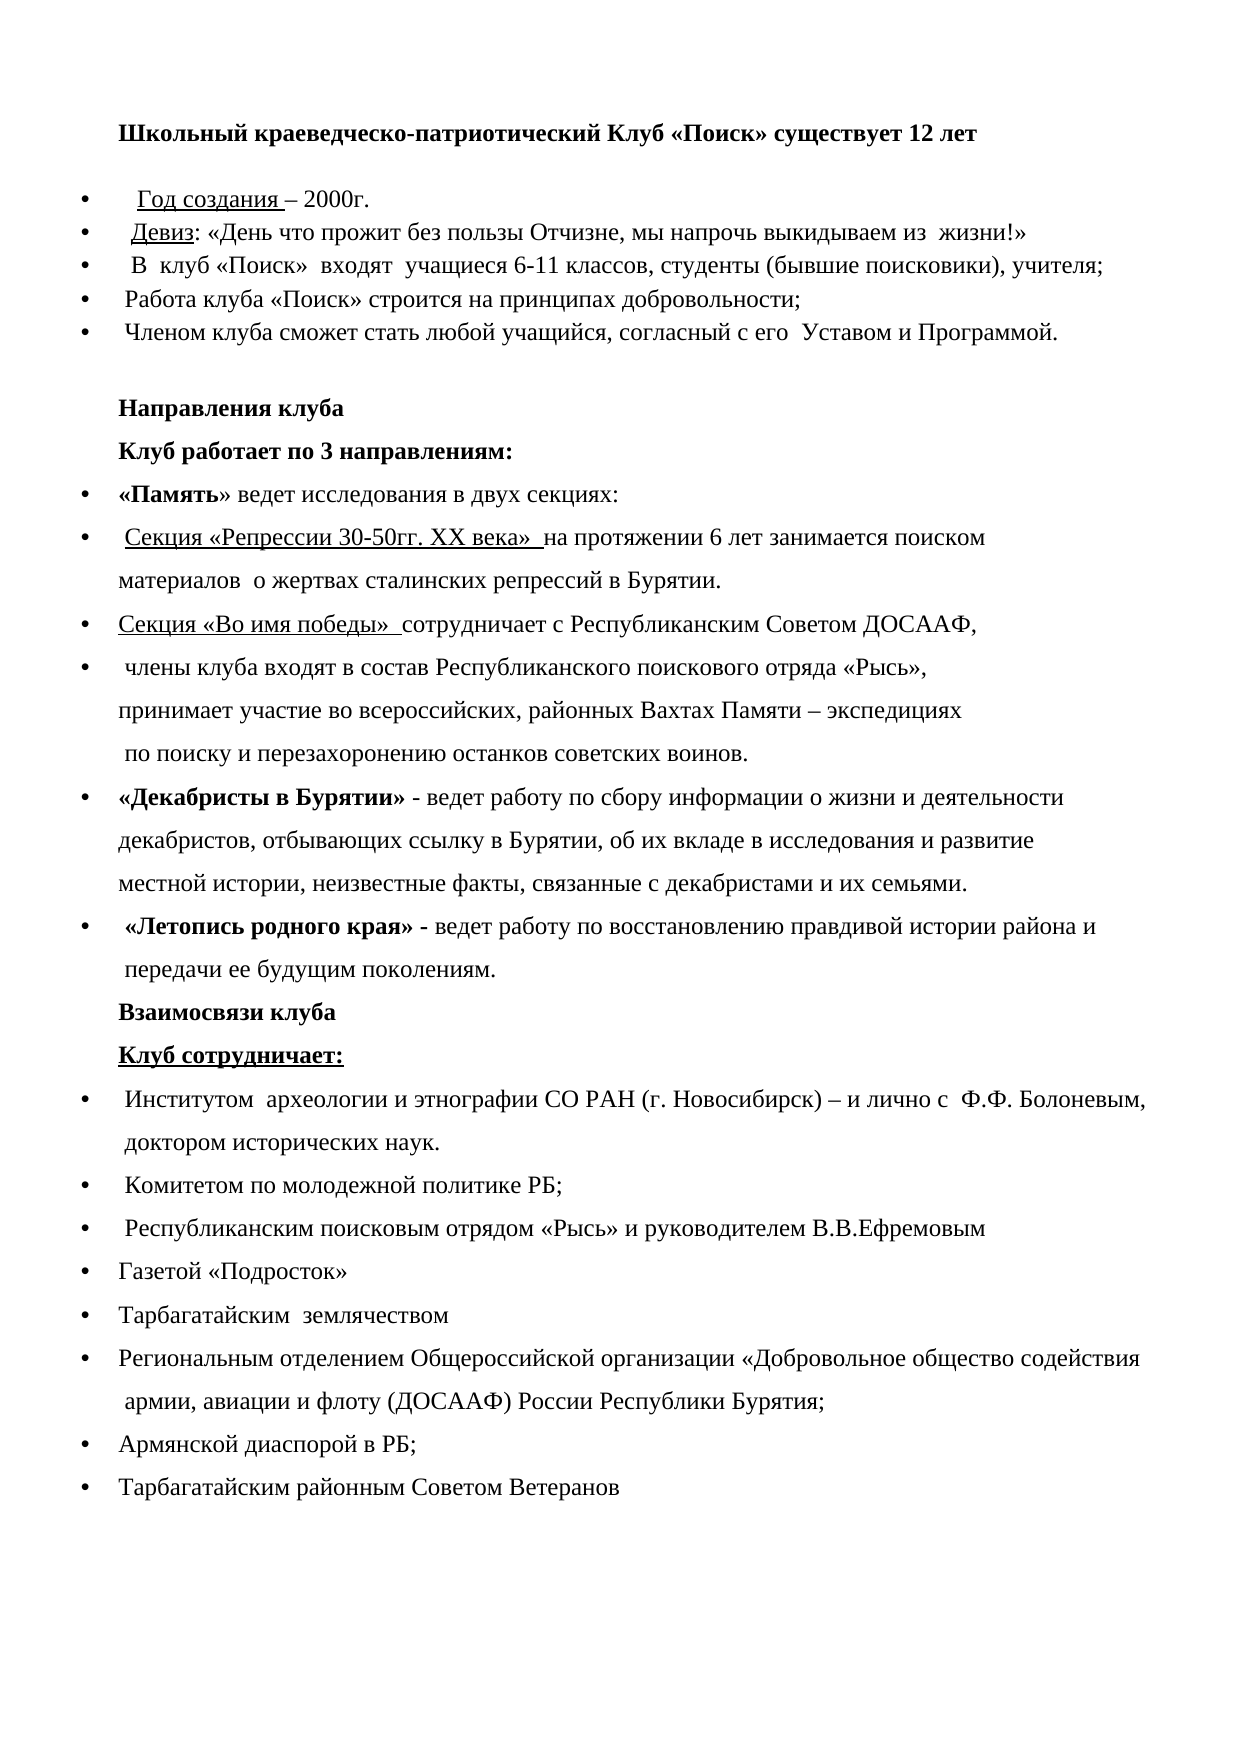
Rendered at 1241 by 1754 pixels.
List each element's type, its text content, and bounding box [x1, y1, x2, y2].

list материалов о жертвах сталинских репрессий в Бурятии. [118, 566, 1240, 594]
list Комитетом по молодежной политике РБ; [81, 1170, 1240, 1199]
list принимает участие во всероссийских, районных Вахтах Памяти – экспедициях [118, 695, 1240, 724]
list Клуб работает по 3 направлениям: [118, 436, 1240, 465]
list В клуб «Поиск» входят учащиеся 6-11 классов, студенты (бывшие поисковики), учителя; [81, 250, 1240, 279]
list Направления клуба [118, 393, 1240, 422]
list армии, авиации и флоту (ДОСААФ) России Республики Бурятия; [118, 1386, 1240, 1415]
list по поиску и перезахоронению останков советских воинов. [118, 738, 1240, 767]
list «Декабристы в Бурятии» - ведет работу по сбору информации о жизни и деятельности [81, 781, 1240, 810]
list Девиз: «День что прожит без пользы Отчизне, мы напрочь выкидываем из жизни!» [81, 217, 1240, 246]
list Секция «Во имя победы» сотрудничает с Республиканским Советом ДОСААФ, [81, 609, 1240, 638]
list Институтом археологии и этнографии СО РАН (г. Новосибирск) – и лично с Ф.Ф. Болоневым, [81, 1083, 1240, 1112]
list «Память» ведет исследования в двух секциях: [81, 479, 1240, 508]
list Тарбагатайским землячеством [81, 1299, 1240, 1328]
list Взаимосвязи клуба [118, 997, 1240, 1026]
list Работа клуба «Поиск» строится на принципах добровольности; [81, 283, 1240, 312]
list Тарбагатайским районным Советом Ветеранов [81, 1472, 1240, 1501]
list Региональным отделением Общероссийской организации «Добровольное общество содействия [81, 1343, 1240, 1372]
list передачи ее будущим поколениям. [118, 954, 1240, 983]
list Армянской диаспорой в РБ; [81, 1429, 1240, 1458]
list члены клуба входят в состав Республиканского поискового отряда «Рысь», [81, 652, 1240, 681]
list Клуб сотрудничает: [118, 1040, 1240, 1069]
list декабристов, отбывающих ссылку в Бурятии, об их вкладе в исследования и развитие [118, 825, 1240, 853]
list Секция «Репрессии 30-50гг. ХХ века» на протяжении 6 лет занимается поиском [81, 522, 1240, 551]
list Членом клуба сможет стать любой учащийся, согласный с его Уставом и Программой. [81, 317, 1240, 346]
list «Летопись родного края» - ведет работу по восстановлению правдивой истории района и [81, 911, 1240, 940]
list Год создания – 2000г. [81, 184, 1240, 213]
list Школьный краеведческо-патриотический Клуб «Поиск» существует 12 лет [118, 118, 1240, 147]
list Республиканским поисковым отрядом «Рысь» и руководителем В.В.Ефремовым [81, 1213, 1240, 1242]
list Газетой «Подросток» [81, 1256, 1240, 1285]
list местной истории, неизвестные факты, связанные с декабристами и их семьями. [118, 868, 1240, 897]
list доктором исторических наук. [118, 1127, 1240, 1156]
